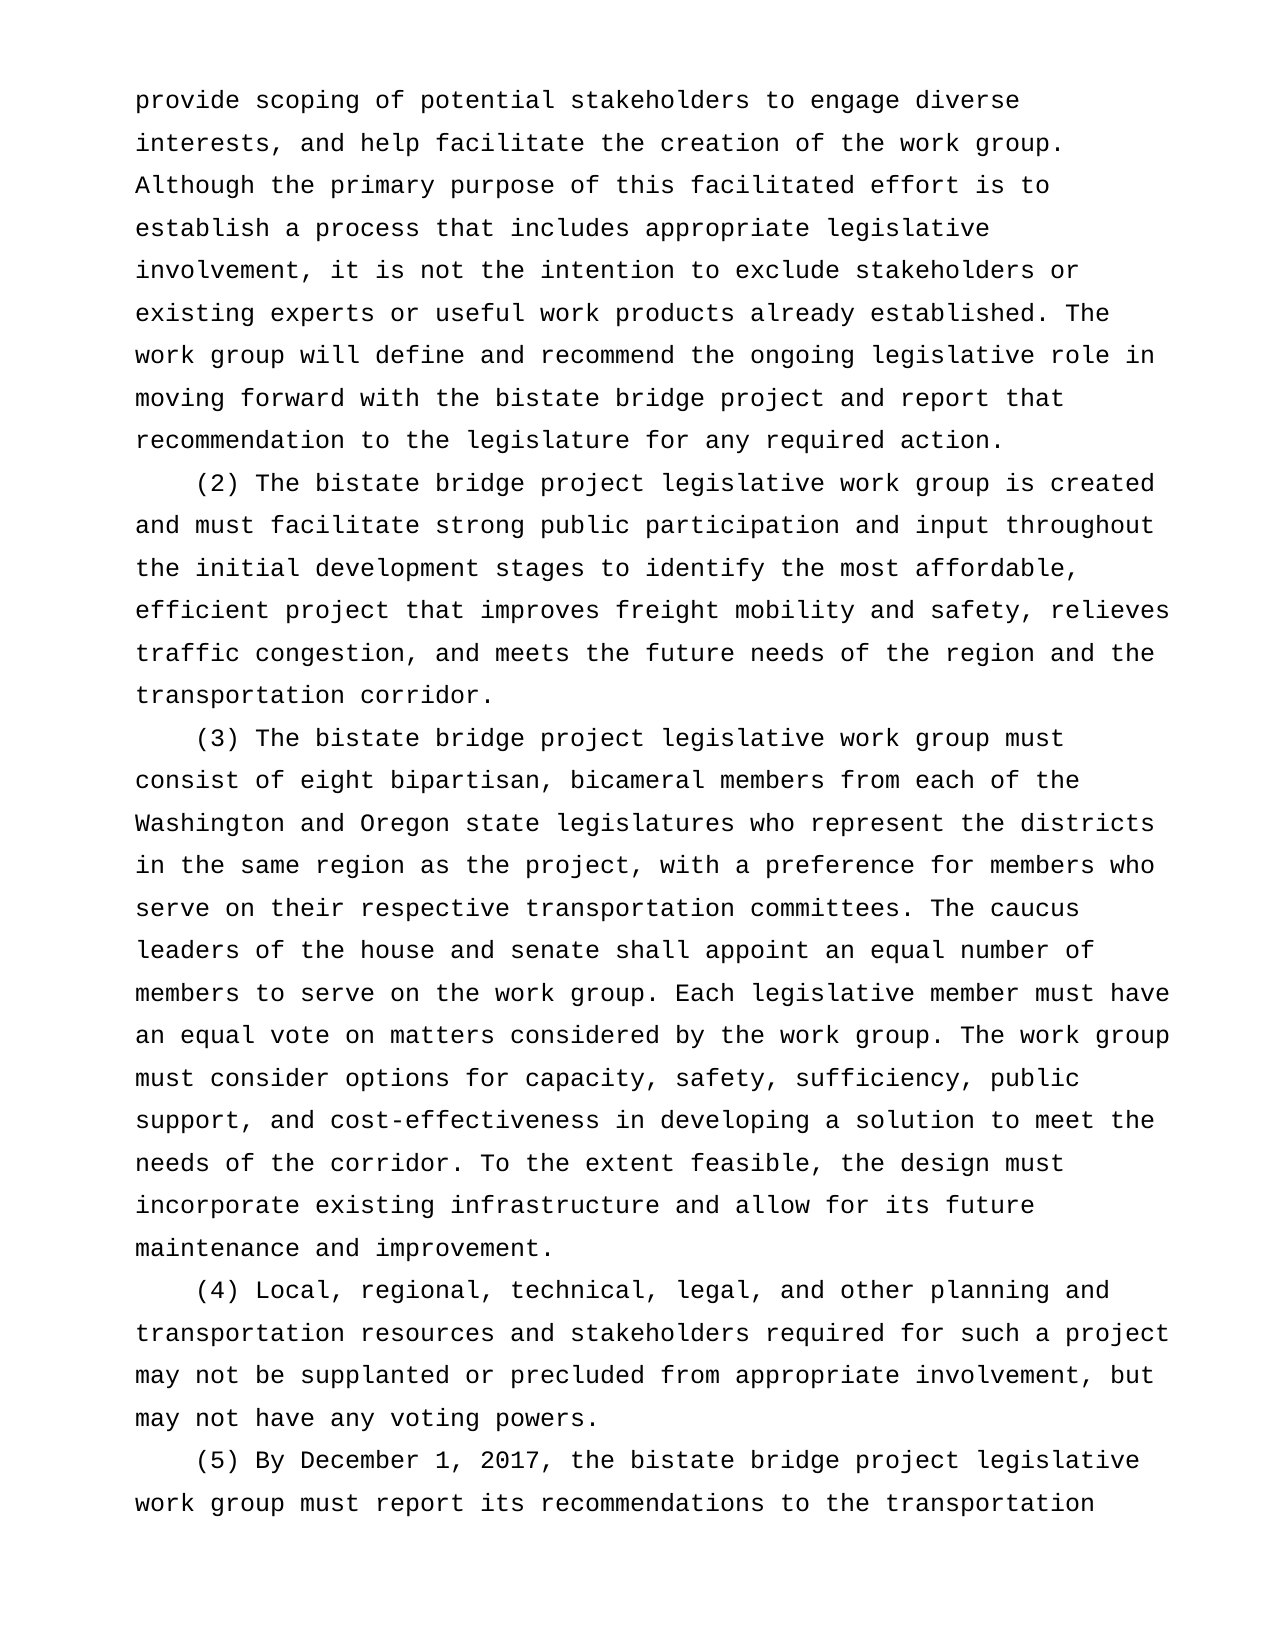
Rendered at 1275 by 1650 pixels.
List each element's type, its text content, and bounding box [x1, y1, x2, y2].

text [135, 1435, 1170, 1520]
text (3) The bistate bridge project legislative work group must consist of eight bipartisan, bicameral members from each of the Washington and Oregon state legislatures who represent the districts in the same region as the project, with a preference for members who serve on their respective transportation committees. The caucus leaders of the house and senate shall appoint an equal number of members to serve on the work group. Each legislative member must have an equal vote on matters considered by the work group. The work group must consider options for capacity, safety, sufficiency, public support, and cost-effectiveness in developing a solution to meet the needs of the corridor. To the extent feasible, the design must incorporate existing infrastructure and allow for its future maintenance and improvement. [135, 712, 1170, 1265]
text (2) The bistate bridge project legislative work group is created and must facilitate strong public participation and input throughout the initial development stages to identify the most affordable, efficient project that improves freight mobility and safety, relieves traffic congestion, and meets the future needs of the region and the transportation corridor. [135, 457, 1170, 712]
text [135, 75, 1170, 457]
text (4) Local, regional, technical, legal, and other planning and transportation resources and stakeholders required for such a project may not be supplanted or precluded from appropriate involvement, but may not have any voting powers. [135, 1265, 1170, 1435]
